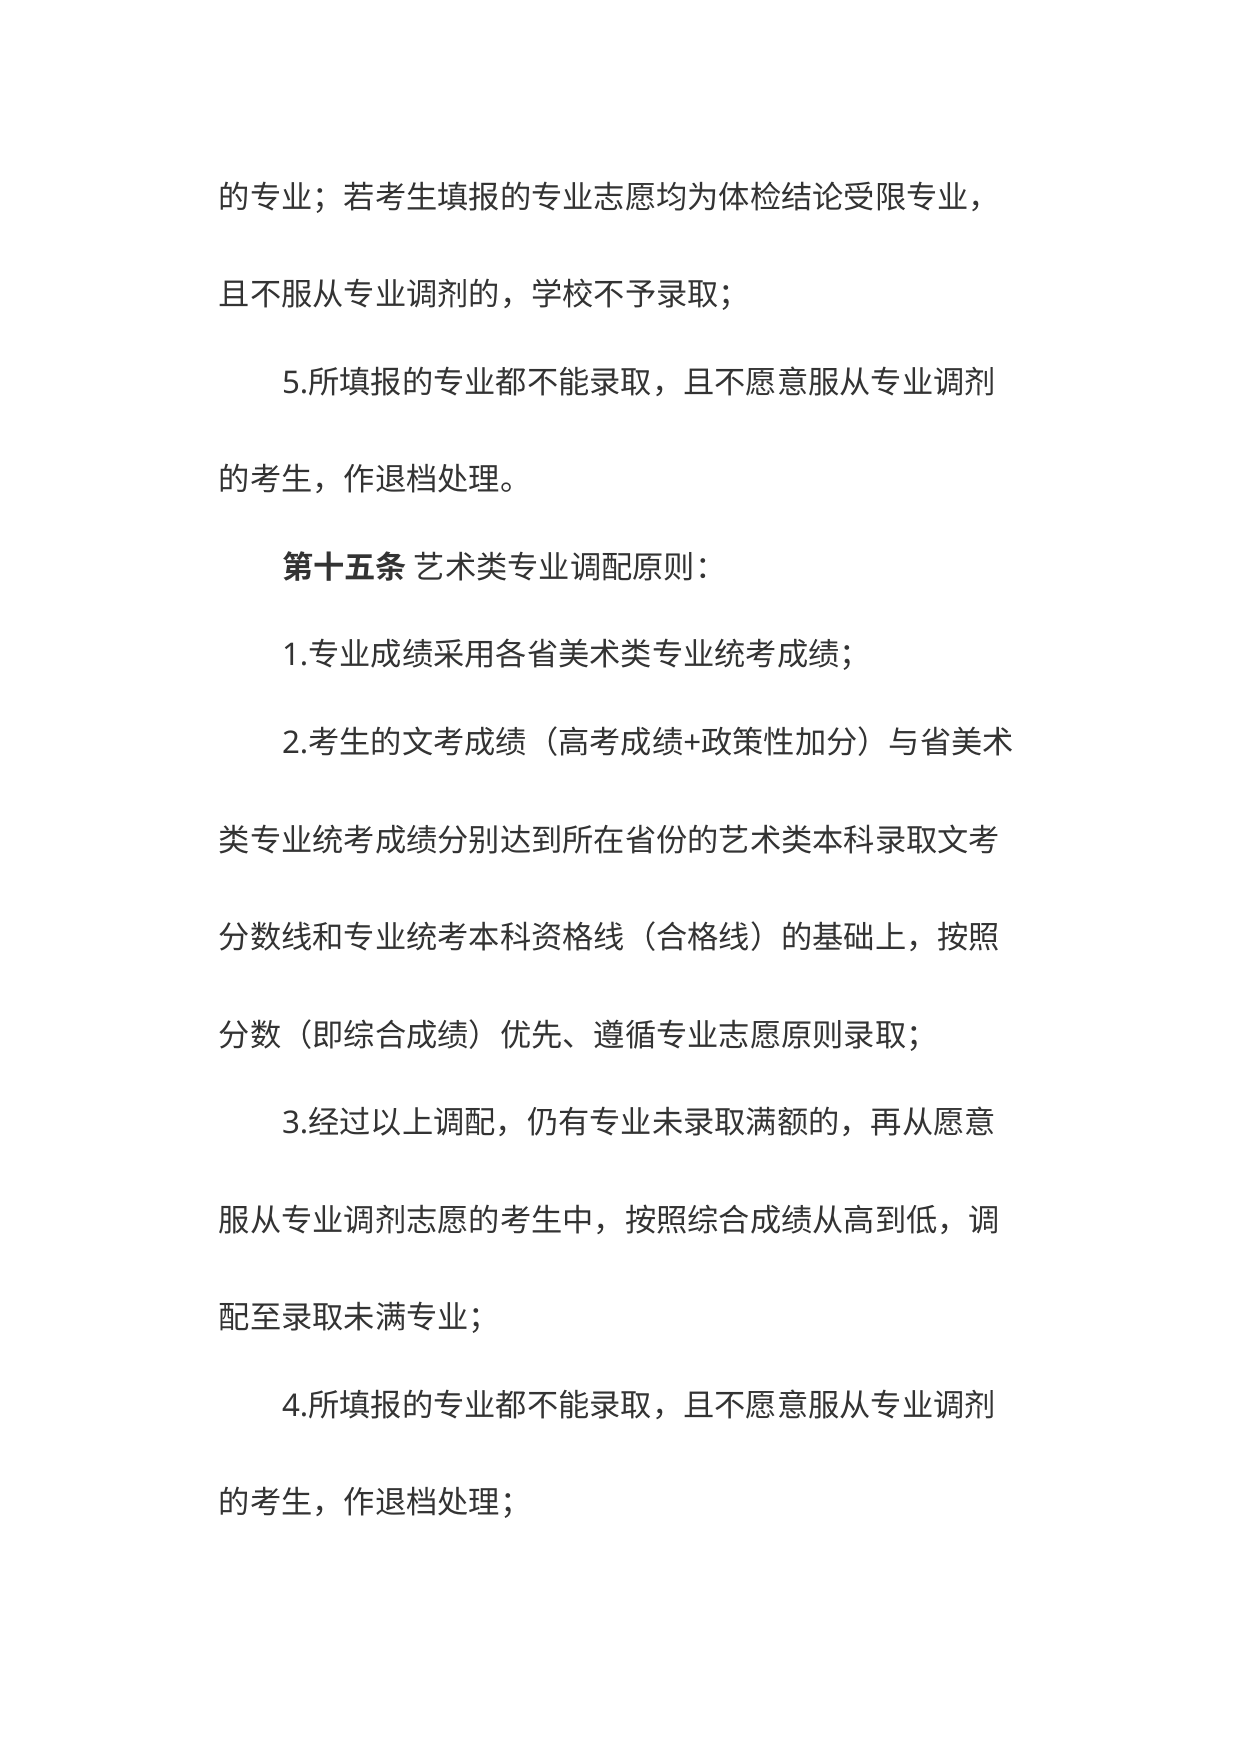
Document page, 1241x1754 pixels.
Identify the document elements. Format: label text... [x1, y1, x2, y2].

text 第十五条 艺术类专业调配原则： [219, 532, 1021, 597]
text 5.所填报的专业都不能录取，且不愿意服从专业调剂的考生，作退档处理。 [219, 347, 1021, 509]
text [219, 162, 1021, 324]
text 4.所填报的专业都不能录取，且不愿意服从专业调剂的考生，作退档处理； [219, 1370, 1021, 1533]
text 1.专业成绩采用各省美术类专业统考成绩； [219, 620, 1021, 685]
text 3.经过以上调配，仍有专业未录取满额的，再从愿意服从专业调剂志愿的考生中，按照综合成绩从高到低，调配至录取未满专业； [219, 1088, 1021, 1348]
text 2.考生的文考成绩（高考成绩+政策性加分）与省美术类专业统考成绩分别达到所在省份的艺术类本科录取文考分数线和专业统考本科资格线（合格线）的基础上，按照分数（即综合成绩）优先、遵循专业志愿原则录取； [219, 707, 1021, 1065]
